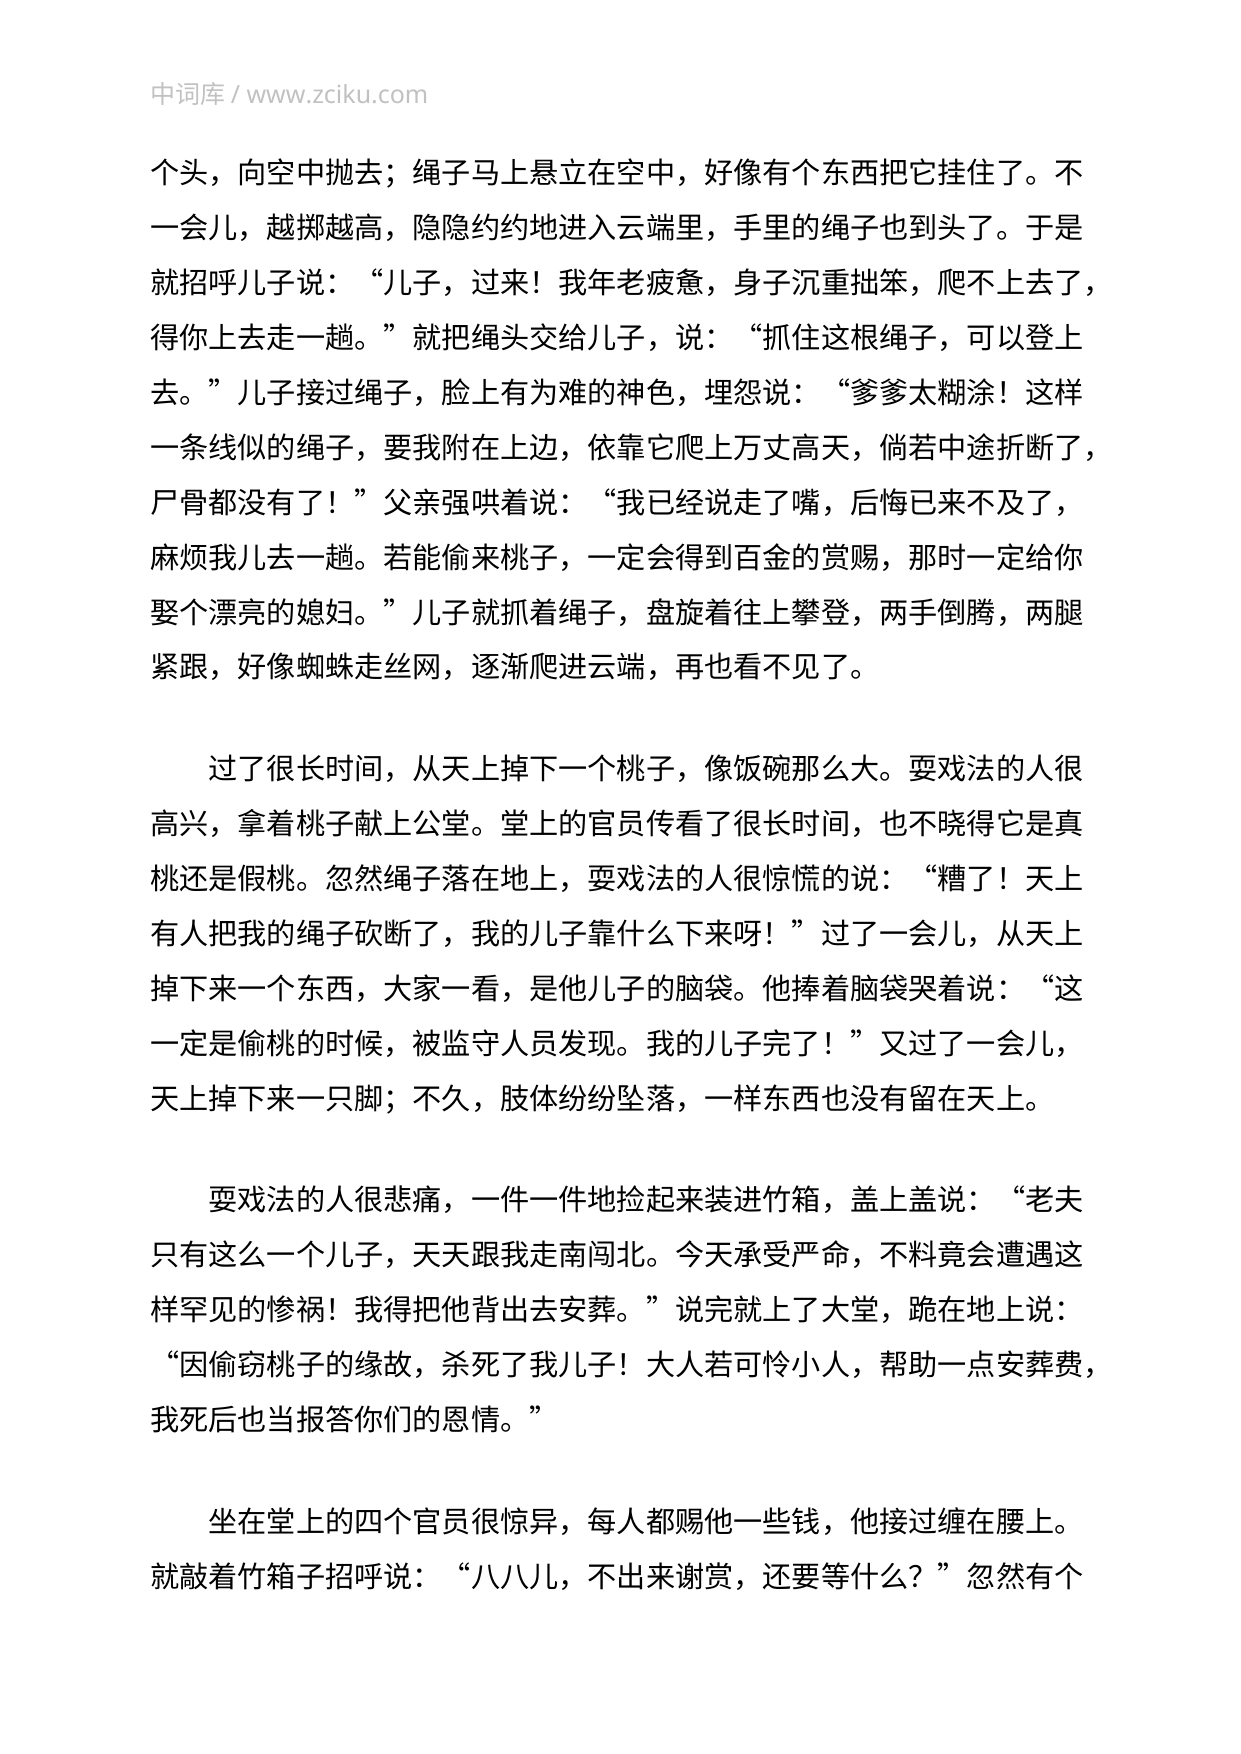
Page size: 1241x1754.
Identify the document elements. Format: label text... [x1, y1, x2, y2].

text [150, 150, 1090, 686]
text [150, 1498, 1090, 1596]
text 过了很长时间，从天上掉下一个桃子，像饭碗那么大。耍戏法的人很高兴，拿着桃子献上公堂。堂上的官员传看了很长时间，也不晓得它是真桃还是假桃。忽然绳子落在地上，耍戏法的人很惊慌的说：“糟了！天上有人把我的绳子砍断了，我的儿子靠什么下来呀！”过了一会儿，从天上掉下来一个东西，大家一看，是他儿子的脑袋。他捧着脑袋哭着说：“这一定是偷桃的时候，被监守人员发现。我的儿子完了！”又过了一会儿，天上掉下来一只脚；不久，肢体纷纷坠落，一样东西也没有留在天上。 [150, 746, 1090, 1117]
text 耍戏法的人很悲痛，一件一件地捡起来装进竹箱，盖上盖说：“老夫只有这么一个儿子，天天跟我走南闯北。今天承受严命，不料竟会遭遇这样罕见的惨祸！我得把他背出去安葬。”说完就上了大堂，跪在地上说：“因偷窃桃子的缘故，杀死了我儿子！大人若可怜小人，帮助一点安葬费，我死后也当报答你们的恩情。” [150, 1177, 1090, 1439]
